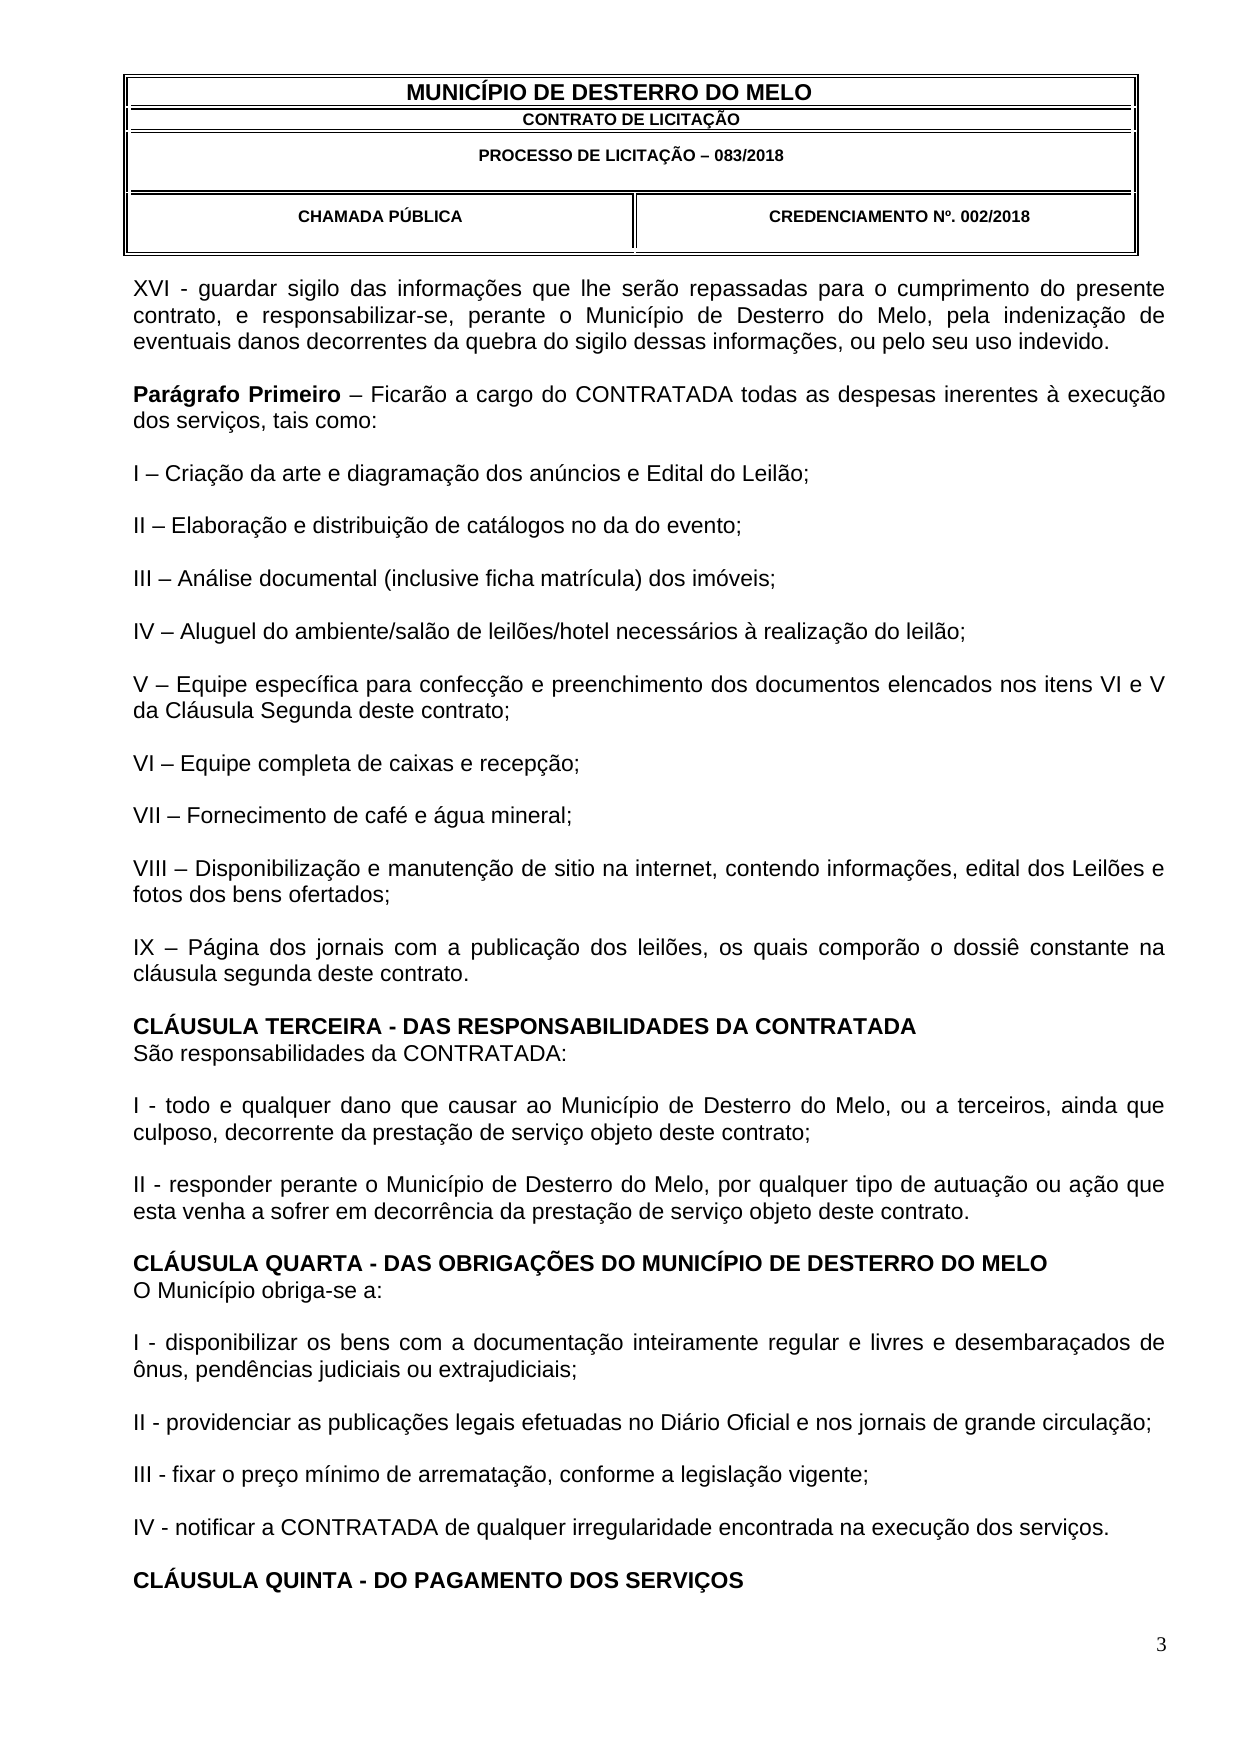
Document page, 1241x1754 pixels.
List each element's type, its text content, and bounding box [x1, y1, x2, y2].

text VI – Equipe completa de caixas e recepção; [133, 749, 1167, 776]
text I - todo e qualquer dano que causar ao Município de Desterro do Melo, ou a terceiros, ainda que culposo, decorrente da prestação de serviço objeto deste contrato; [133, 1092, 1167, 1145]
text IV – Aluguel do ambiente/salão de leilões/hotel necessários à realização do leilão; [133, 618, 1167, 644]
text IX – Página dos jornais com a publicação dos leilões, os quais comporão o dossiê constante na cláusula segunda deste contrato. [133, 934, 1167, 987]
text IV - notificar a CONTRATADA de qualquer irregularidade encontrada na execução dos serviços. [133, 1514, 1167, 1540]
text CLÁUSULA QUINTA - DO PAGAMENTO DOS SERVIÇOS [133, 1567, 1167, 1593]
text O Município obriga-se a: [133, 1277, 1167, 1303]
text II – Elaboração e distribuição de catálogos no da do evento; [133, 512, 1167, 539]
text Parágrafo Primeiro – Ficarão a cargo do CONTRATADA todas as despesas inerentes à execução dos serviços, tais como: [133, 381, 1167, 433]
text VII – Fornecimento de café e água mineral; [133, 802, 1167, 829]
text I – Criação da arte e diagramação dos anúncios e Edital do Leilão; [133, 460, 1167, 486]
text São responsabilidades da CONTRATADA: [133, 1039, 1167, 1066]
text CLÁUSULA TERCEIRA - DAS RESPONSABILIDADES DA CONTRATADA [133, 1013, 1167, 1039]
text V – Equipe específica para confecção e preenchimento dos documentos elencados nos itens VI e V da Cláusula Segunda deste contrato; [133, 671, 1167, 723]
text II - providenciar as publicações legais efetuadas no Diário Oficial e nos jornais de grande circulação; [133, 1408, 1167, 1435]
text CLÁUSULA QUARTA - DAS OBRIGAÇÕES DO MUNICÍPIO DE DESTERRO DO MELO [133, 1250, 1167, 1277]
text II - responder perante o Município de Desterro do Melo, por qualquer tipo de autuação ou ação que esta venha a sofrer em decorrência da prestação de serviço objeto deste contrato. [133, 1171, 1167, 1224]
text I - disponibilizar os bens com a documentação inteiramente regular e livres e desembaraçados de ônus, pendências judiciais ou extrajudiciais; [133, 1329, 1167, 1382]
text XVI - guardar sigilo das informações que lhe serão repassadas para o cumprimento do presente contrato, e responsabilizar-se, perante o Município de Desterro do Melo, pela indenização de eventuais danos decorrentes da quebra do sigilo dessas informações, ou pelo seu uso indevido. [133, 275, 1167, 354]
text III - fixar o preço mínimo de arrematação, conforme a legislação vigente; [133, 1461, 1167, 1487]
text III – Análise documental (inclusive ficha matrícula) dos imóveis; [133, 565, 1167, 591]
text VIII – Disponibilização e manutenção de sitio na internet, contendo informações, edital dos Leilões e fotos dos bens ofertados; [133, 855, 1167, 908]
